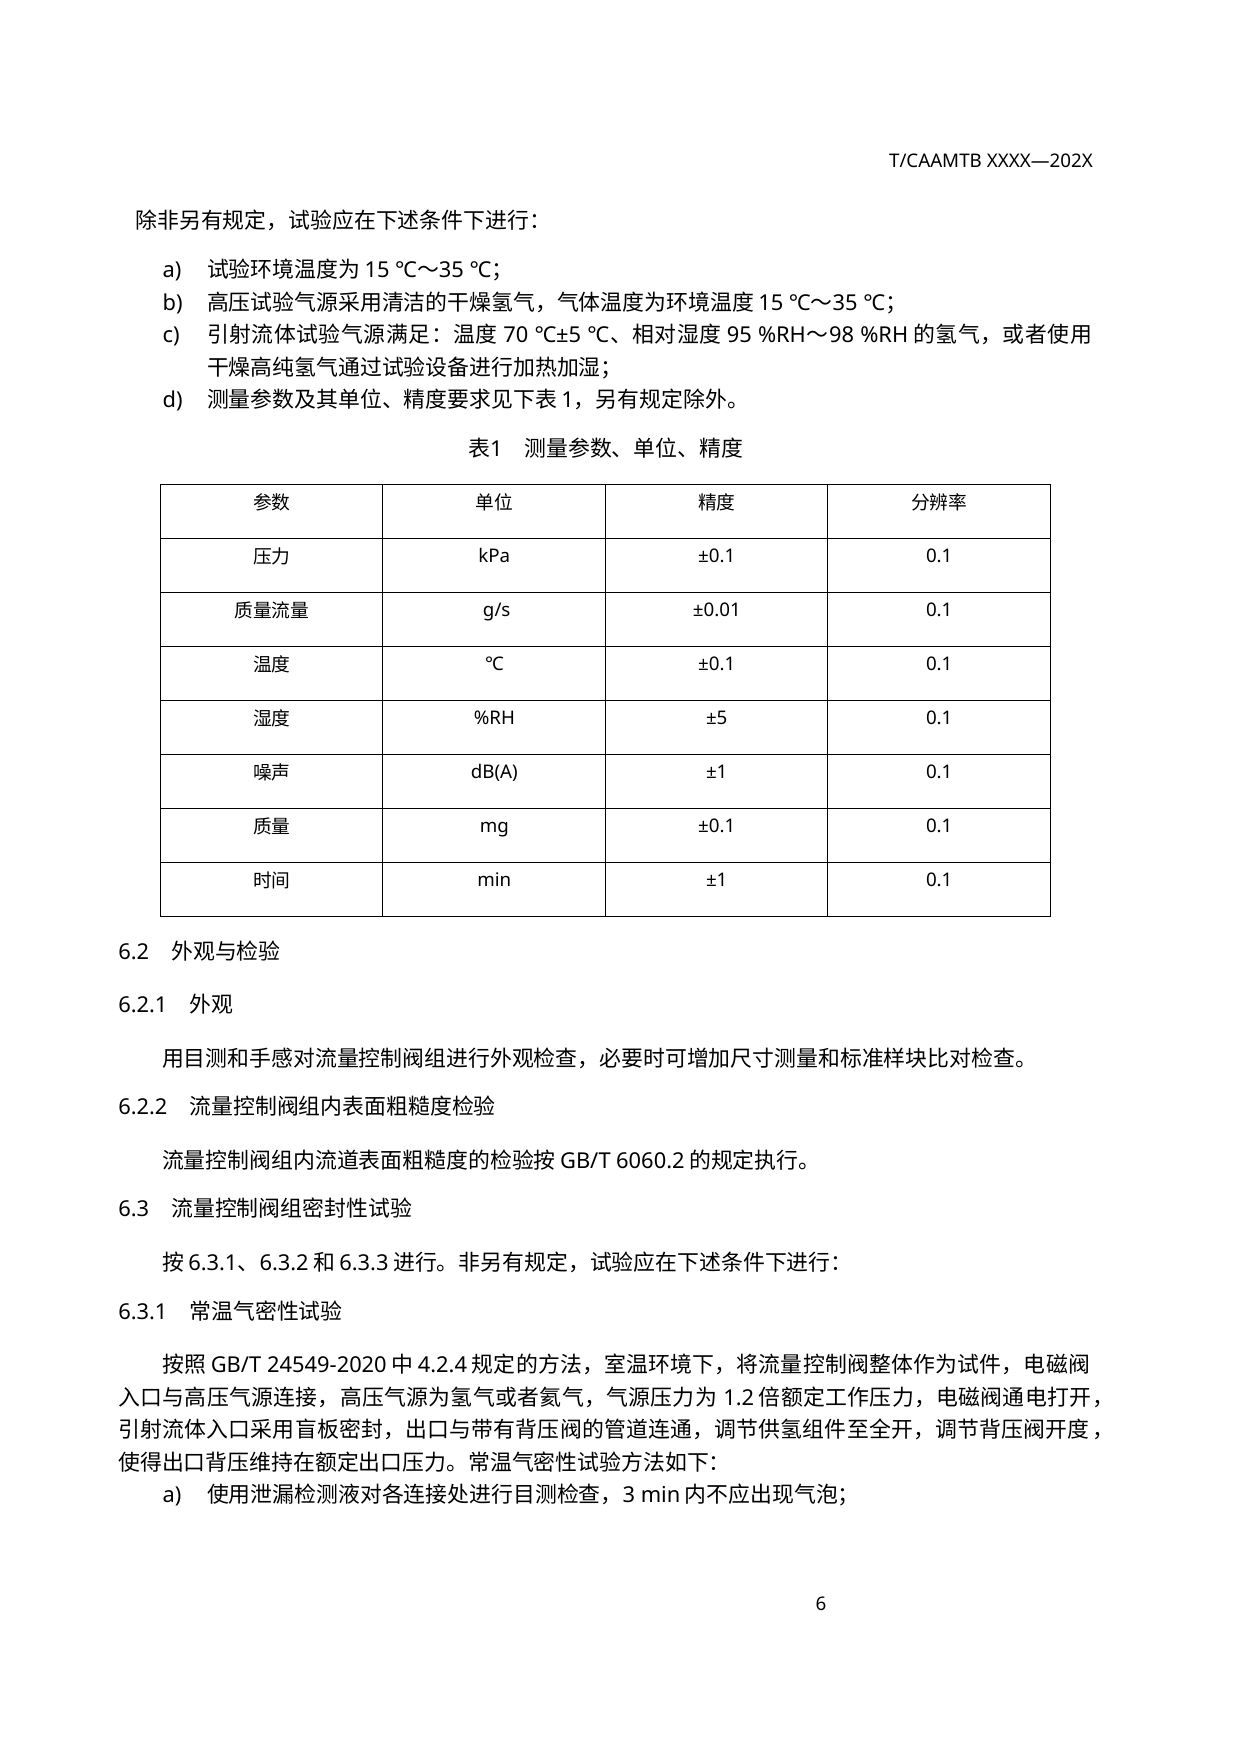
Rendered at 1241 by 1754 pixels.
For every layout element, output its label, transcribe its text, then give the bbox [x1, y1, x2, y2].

text 除非另有规定，试验应在下述条件下进行： [118, 203, 1092, 236]
list 流量控制阀组内流道表面粗糙度的检验按GB/T 6060.2的规定执行。 [118, 1142, 1092, 1175]
list 试验环境温度为15 ℃～35 ℃； [162, 252, 1092, 285]
table_cell ±1 [606, 863, 827, 916]
table_cell 湿度 [161, 701, 382, 754]
table_header 参数 [161, 485, 382, 538]
table_cell 0.1 [828, 539, 1050, 592]
table_cell 质量流量 [161, 593, 382, 646]
list 用目测和手感对流量控制阀组进行外观检查，必要时可增加尺寸测量和标准样块比对检查。 [118, 1040, 1092, 1073]
table_header 精度 [606, 485, 827, 538]
table_cell g/s [383, 593, 605, 646]
table_cell 0.1 [828, 863, 1050, 916]
list 按6.3.1、6.3.2和6.3.3进行。非另有规定，试验应在下述条件下进行： [118, 1244, 1092, 1277]
text 流量控制阀组密封性试验 [118, 1191, 1092, 1224]
table_cell 噪声 [161, 755, 382, 808]
list 测量参数及其单位、精度要求见下表1，另有规定除外。 [162, 382, 1092, 415]
table_cell 0.1 [828, 593, 1050, 646]
table_cell ±0.01 [606, 593, 827, 646]
table_header 单位 [383, 485, 605, 538]
table_cell ±0.1 [606, 647, 827, 700]
table_cell ℃ [383, 647, 605, 700]
table_cell 0.1 [828, 647, 1050, 700]
table_cell %RH [383, 701, 605, 754]
table_cell 压力 [161, 539, 382, 592]
list 引射流体试验气源满足：温度70 ℃±5 ℃、相对湿度95 %RH～98 %RH的氢气，或者使用干燥高纯氢气通过试验设备进行加热加湿； [162, 317, 1092, 382]
table_cell 0.1 [828, 809, 1050, 862]
text 流量控制阀组内表面粗糙度检验 [118, 1089, 1092, 1121]
text 外观与检验 [118, 933, 1092, 966]
table_cell 时间 [161, 863, 382, 916]
text 外观 [118, 987, 1092, 1019]
list 高压试验气源采用清洁的干燥氢气，气体温度为环境温度15 ℃～35 ℃； [162, 285, 1092, 317]
table_cell 0.1 [828, 701, 1050, 754]
table_cell min [383, 863, 605, 916]
table_cell kPa [383, 539, 605, 592]
table_cell dB(A) [383, 755, 605, 808]
text 常温气密性试验 [118, 1293, 1092, 1326]
table_cell 温度 [161, 647, 382, 700]
list 使用泄漏检测液对各连接处进行目测检查，3 min内不应出现气泡； [162, 1477, 1092, 1509]
text 测量参数、单位、精度 [118, 431, 1092, 463]
list 按照GB/T 24549-2020中4.2.4规定的方法，室温环境下，将流量控制阀整体作为试件，电磁阀入口与高压气源连接，高压气源为氢气或者氦气，气源压力为1.2倍额定工作压力，电磁阀通电打开，引射流体入口采用盲板密封，出口与带有背压阀的管道连通，调节供氢组件至全开，调节背压阀开度，使得出口背压维持在额定出口压力。常温气密性试验方法如下： [118, 1347, 1092, 1477]
table_header 分辨率 [828, 485, 1050, 538]
table_cell mg [383, 809, 605, 862]
table_cell 质量 [161, 809, 382, 862]
table_cell ±0.1 [606, 539, 827, 592]
table_cell ±0.1 [606, 809, 827, 862]
table_cell ±1 [606, 755, 827, 808]
table_cell 0.1 [828, 755, 1050, 808]
table_cell ±5 [606, 701, 827, 754]
